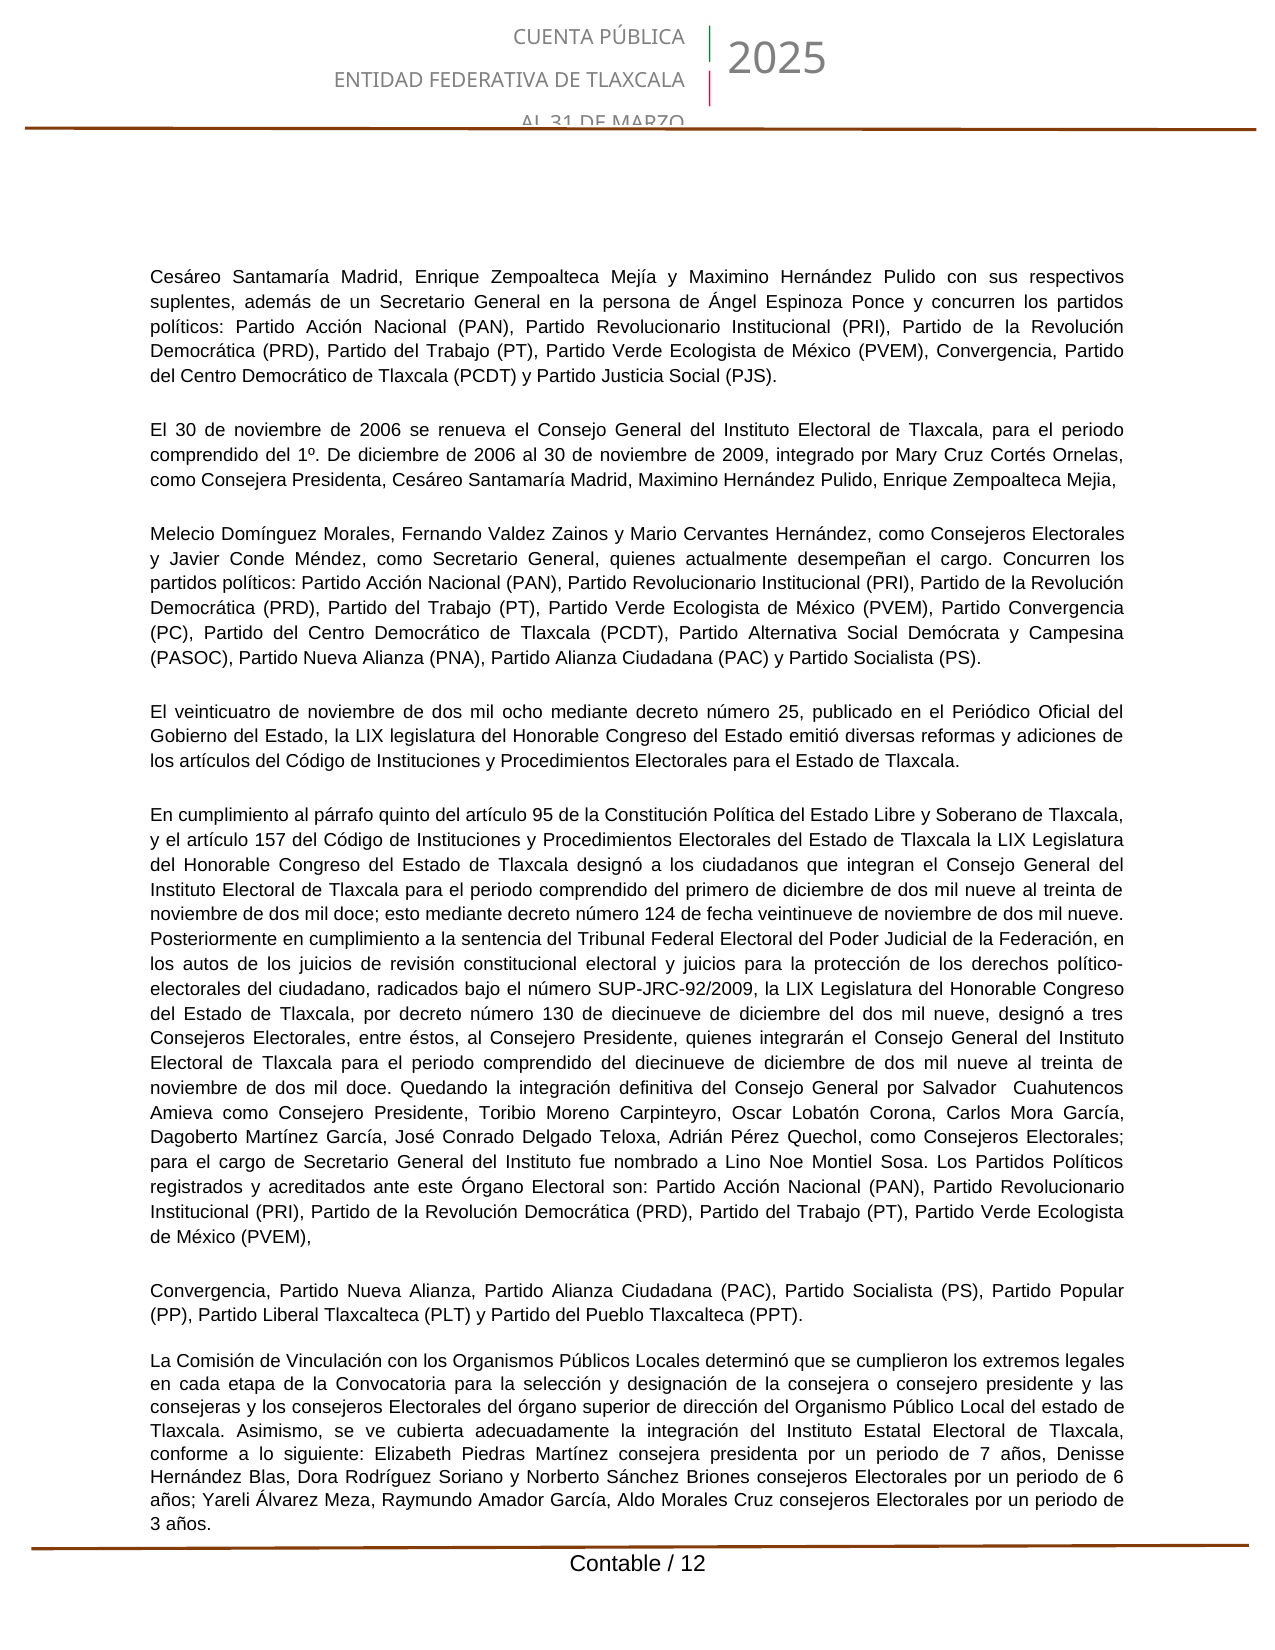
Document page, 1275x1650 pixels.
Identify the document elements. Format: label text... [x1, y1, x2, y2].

text Cesáreo Santamaría Madrid, Enrique Zempoalteca Mejía y Maximino Hernández Pulido con sus respectivos suplentes, además de un Secretario General en la persona de Ángel Espinoza Ponce y concurren los partidos políticos: Partido Acción Nacional (PAN), Partido Revolucionario Institucional (PRI), Partido de la Revolución Democrática (PRD), Partido del Trabajo (PT), Partido Verde Ecologista de México (PVEM), Convergencia, Partido del Centro Democrático de Tlaxcala (PCDT) y Partido Justicia Social (PJS). [150, 266, 1125, 387]
text La Comisión de Vinculación con los Organismos Públicos Locales determinó que se cumplieron los extremos legales en cada etapa de la Convocatoria para la selección y designación de la consejera o consejero presidente y las consejeras y los consejeros Electorales del órgano superior de dirección del Organismo Público Local del estado de Tlaxcala. Asimismo, se ve cubierta adecuadamente la integración del Instituto Estatal Electoral de Tlaxcala, conforme a lo siguiente: Elizabeth Piedras Martínez consejera presidenta por un periodo de 7 años, Denisse Hernández Blas, Dora Rodríguez Soriano y Norberto Sánchez Briones consejeros Electorales por un periodo de 6 años; Yareli Álvarez Meza, Raymundo Amador García, Aldo Morales Cruz consejeros Electorales por un periodo de 3 años. [150, 1350, 1125, 1534]
text Convergencia, Partido Nueva Alianza, Partido Alianza Ciudadana (PAC), Partido Socialista (PS), Partido Popular (PP), Partido Liberal Tlaxcalteca (PLT) y Partido del Pueblo Tlaxcalteca (PPT). [150, 1279, 1125, 1326]
text El 30 de noviembre de 2006 se renueva el Consejo General del Instituto Electoral de Tlaxcala, para el periodo comprendido del 1º. De diciembre de 2006 al 30 de noviembre de 2009, integrado por Mary Cruz Cortés Ornelas, como Consejera Presidenta, Cesáreo Santamaría Madrid, Maximino Hernández Pulido, Enrique Zempoalteca Mejia, [150, 419, 1125, 490]
picture [702, 14, 723, 110]
text Melecio Domínguez Morales, Fernando Valdez Zainos y Mario Cervantes Hernández, como Consejeros Electorales y Javier Conde Méndez, como Secretario General, quienes actualmente desempeñan el cargo. Concurren los partidos políticos: Partido Acción Nacional (PAN), Partido Revolucionario Institucional (PRI), Partido de la Revolución Democrática (PRD), Partido del Trabajo (PT), Partido Verde Ecologista de México (PVEM), Partido Convergencia (PC), Partido del Centro Democrático de Tlaxcala (PCDT), Partido Alternativa Social Demócrata y Campesina (PASOC), Partido Nueva Alianza (PNA), Partido Alianza Ciudadana (PAC) y Partido Socialista (PS). [150, 522, 1125, 668]
text En cumplimiento al párrafo quinto del artículo 95 de la Constitución Política del Estado Libre y Soberano de Tlaxcala, y el artículo 157 del Código de Instituciones y Procedimientos Electorales del Estado de Tlaxcala la LIX Legislatura del Honorable Congreso del Estado de Tlaxcala designó a los ciudadanos que integran el Consejo General del Instituto Electoral de Tlaxcala para el periodo comprendido del primero de diciembre de dos mil nueve al treinta de noviembre de dos mil doce; esto mediante decreto número 124 de fecha veintinueve de noviembre de dos mil nueve. Posteriormente en cumplimiento a la sentencia del Tribunal Federal Electoral del Poder Judicial de la Federación, en los autos de los juicios de revisión constitucional electoral y juicios para la protección de los derechos político-electorales del ciudadano, radicados bajo el número SUP-JRC-92/2009, la LIX Legislatura del Honorable Congreso del Estado de Tlaxcala, por decreto número 130 de diecinueve de diciembre del dos mil nueve, designó a tres Consejeros Electorales, entre éstos, al Consejero Presidente, quienes integrarán el Consejo General del Instituto Electoral de Tlaxcala para el periodo comprendido del diecinueve de diciembre de dos mil nueve al treinta de noviembre de dos mil doce. Quedando la integración definitiva del Consejo General por Salvador Cuahutencos Amieva como Consejero Presidente, Toribio Moreno Carpinteyro, Oscar Lobatón Corona, Carlos Mora García, Dagoberto Martínez García, José Conrado Delgado Teloxa, Adrián Pérez Quechol, como Consejeros Electorales; para el cargo de Secretario General del Instituto fue nombrado a Lino Noe Montiel Sosa. Los Partidos Políticos registrados y acreditados ante este Órgano Electoral son: Partido Acción Nacional (PAN), Partido Revolucionario Institucional (PRI), Partido de la Revolución Democrática (PRD), Partido del Trabajo (PT), Partido Verde Ecologista de México (PVEM), [150, 804, 1125, 1247]
text El veinticuatro de noviembre de dos mil ocho mediante decreto número 25, publicado en el Periódico Oficial del Gobierno del Estado, la LIX legislatura del Honorable Congreso del Estado emitió diversas reformas y adiciones de los artículos del Código de Instituciones y Procedimientos Electorales para el Estado de Tlaxcala. [150, 700, 1125, 772]
